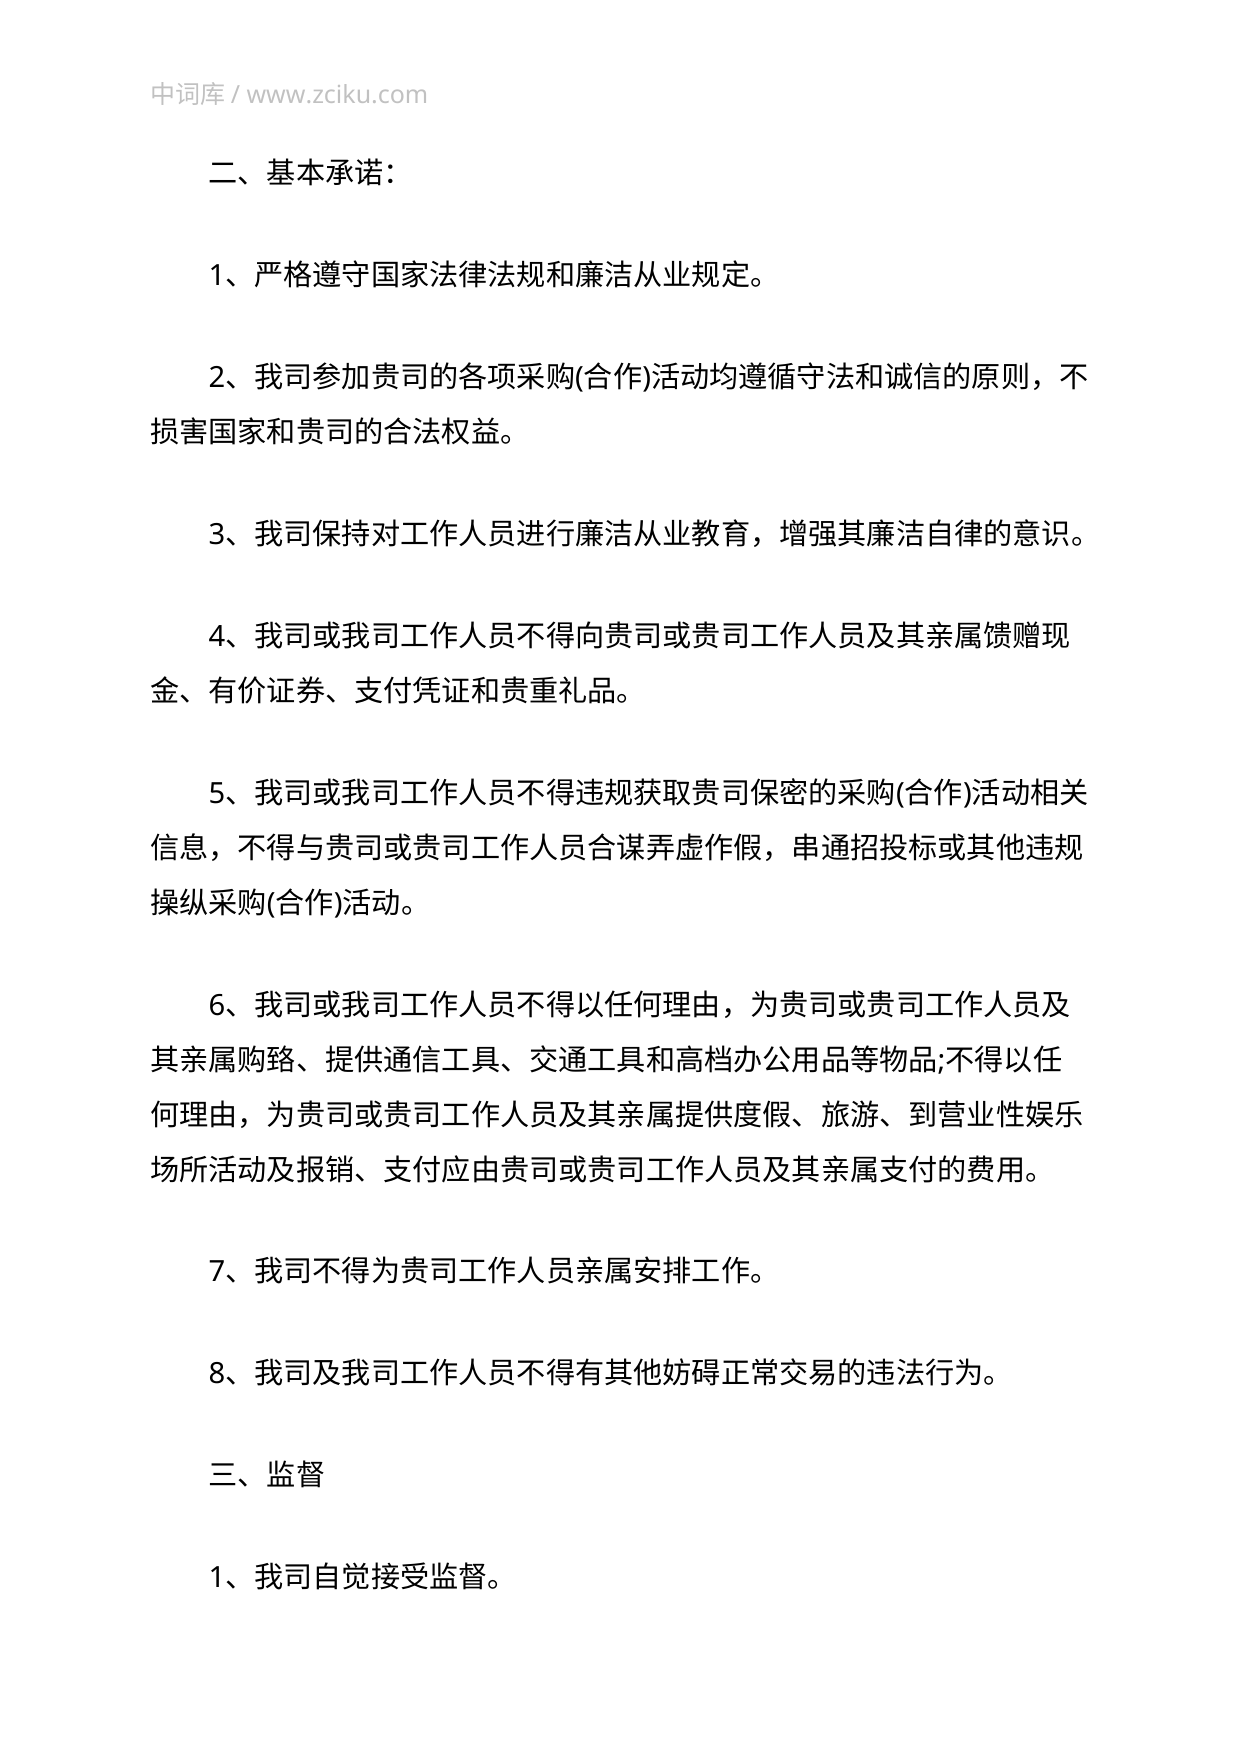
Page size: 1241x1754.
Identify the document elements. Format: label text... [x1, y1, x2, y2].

text 3、我司保持对工作人员进行廉洁从业教育，增强其廉洁自律的意识。 [150, 511, 1090, 553]
text 2、我司参加贵司的各项采购(合作)活动均遵循守法和诚信的原则，不损害国家和贵司的合法权益。 [150, 354, 1090, 451]
text 7、我司不得为贵司工作人员亲属安排工作。 [150, 1248, 1090, 1290]
text 6、我司或我司工作人员不得以任何理由，为贵司或贵司工作人员及其亲属购臵、提供通信工具、交通工具和高档办公用品等物品;不得以任何理由，为贵司或贵司工作人员及其亲属提供度假、旅游、到营业性娱乐场所活动及报销、支付应由贵司或贵司工作人员及其亲属支付的费用。 [150, 981, 1090, 1188]
text 1、严格遵守国家法律法规和廉洁从业规定。 [150, 252, 1090, 294]
text 1、我司自觉接受监督。 [150, 1553, 1090, 1596]
text 三、监督 [150, 1452, 1090, 1494]
text 二、基本承诺： [150, 150, 1090, 192]
text 8、我司及我司工作人员不得有其他妨碍正常交易的违法行为。 [150, 1350, 1090, 1392]
text 4、我司或我司工作人员不得向贵司或贵司工作人员及其亲属馈赠现金、有价证券、支付凭证和贵重礼品。 [150, 612, 1090, 710]
text 5、我司或我司工作人员不得违规获取贵司保密的采购(合作)活动相关信息，不得与贵司或贵司工作人员合谋弄虚作假，串通招投标或其他违规操纵采购(合作)活动。 [150, 769, 1090, 922]
